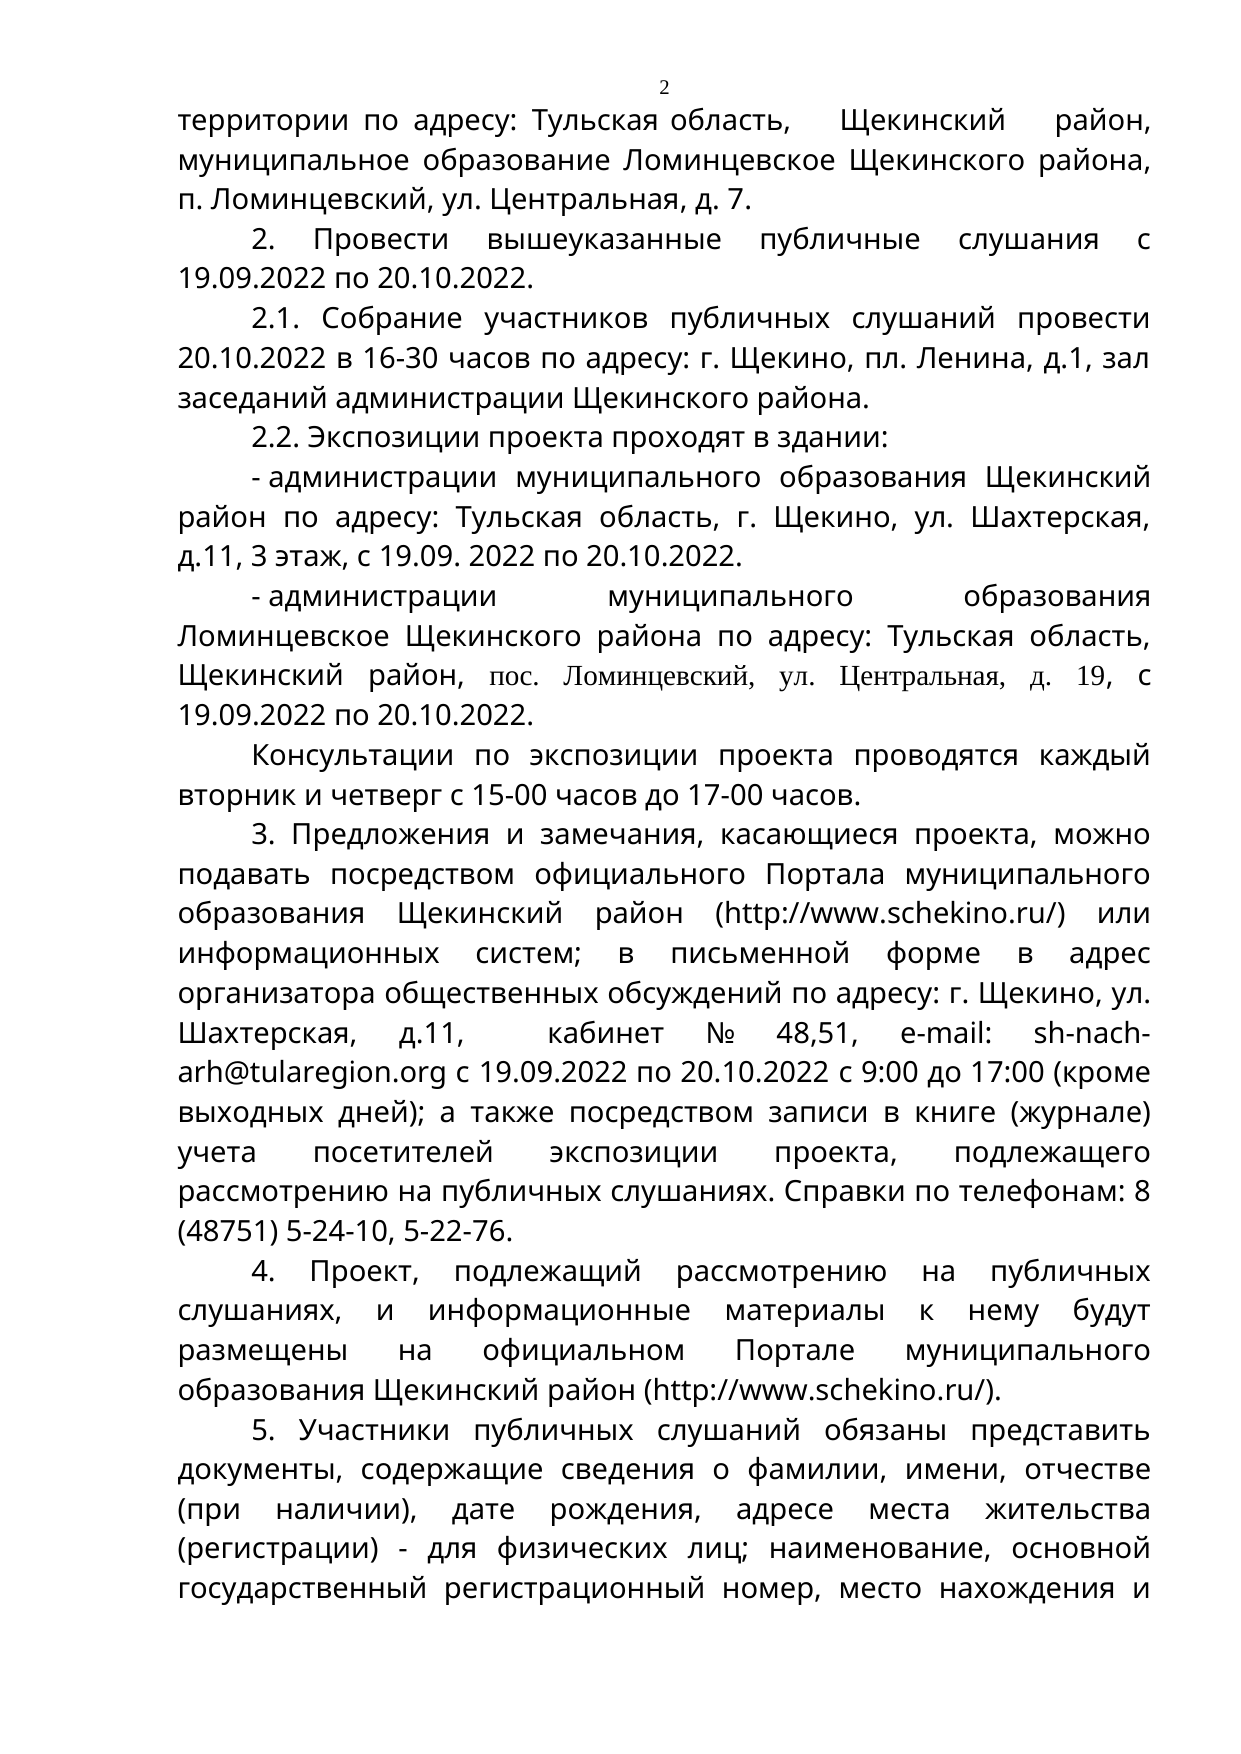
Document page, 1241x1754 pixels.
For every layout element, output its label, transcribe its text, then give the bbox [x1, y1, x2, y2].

text 4. Проект, подлежащий рассмотрению на публичных слушаниях, и информационные материалы к нему будут размещены на официальном Портале муниципального образования Щекинский район (http://www.schekino.ru/). [177, 1250, 1152, 1409]
text - администрации муниципального образования Щекинский район по адресу: Тульская область, г. Щекино, ул. Шахтерская, д.11, 3 этаж, с 19.09. 2022 по 20.10.2022. [177, 456, 1152, 575]
text 2.1. Собрание участников публичных слушаний провести 20.10.2022 в 16-30 часов по адресу: г. Щекино, пл. Ленина, д.1, зал заседаний администрации Щекинского района. [177, 297, 1152, 417]
text 2. Провести вышеуказанные публичные слушания с 19.09.2022 по 20.10.2022. [177, 218, 1152, 297]
text 3. Предложения и замечания, касающиеся проекта, можно подавать посредством официального Портала муниципального образования Щекинский район (http://www.schekino.ru/) или информационных систем; в письменной форме в адрес организатора общественных обсуждений по адресу: г. Щекино, ул. Шахтерская, д.11, кабинет № 48,51, e-mail: sh-nach-arh@tularegion.org с 19.09.2022 по 20.10.2022 с 9:00 до 17:00 (кроме выходных дней); а также посредством записи в книге (журнале) учета посетителей экспозиции проекта, подлежащего рассмотрению на публичных слушаниях. Справки по телефонам: 8 (48751) 5-24-10, 5-22-76. [177, 813, 1152, 1250]
text 2.2. Экспозиции проекта проходят в здании: [177, 417, 1152, 456]
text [177, 1409, 1152, 1607]
text Консультации по экспозиции проекта проводятся каждый вторник и четверг с 15-00 часов до 17-00 часов. [177, 734, 1152, 813]
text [177, 99, 1152, 218]
text - администрации муниципального образования Ломинцевское Щекинского района по адресу: Тульская область, Щекинский район, пос. Ломинцевский, ул. Центральная, д. 19, с 19.09.2022 по 20.10.2022. [177, 575, 1152, 734]
